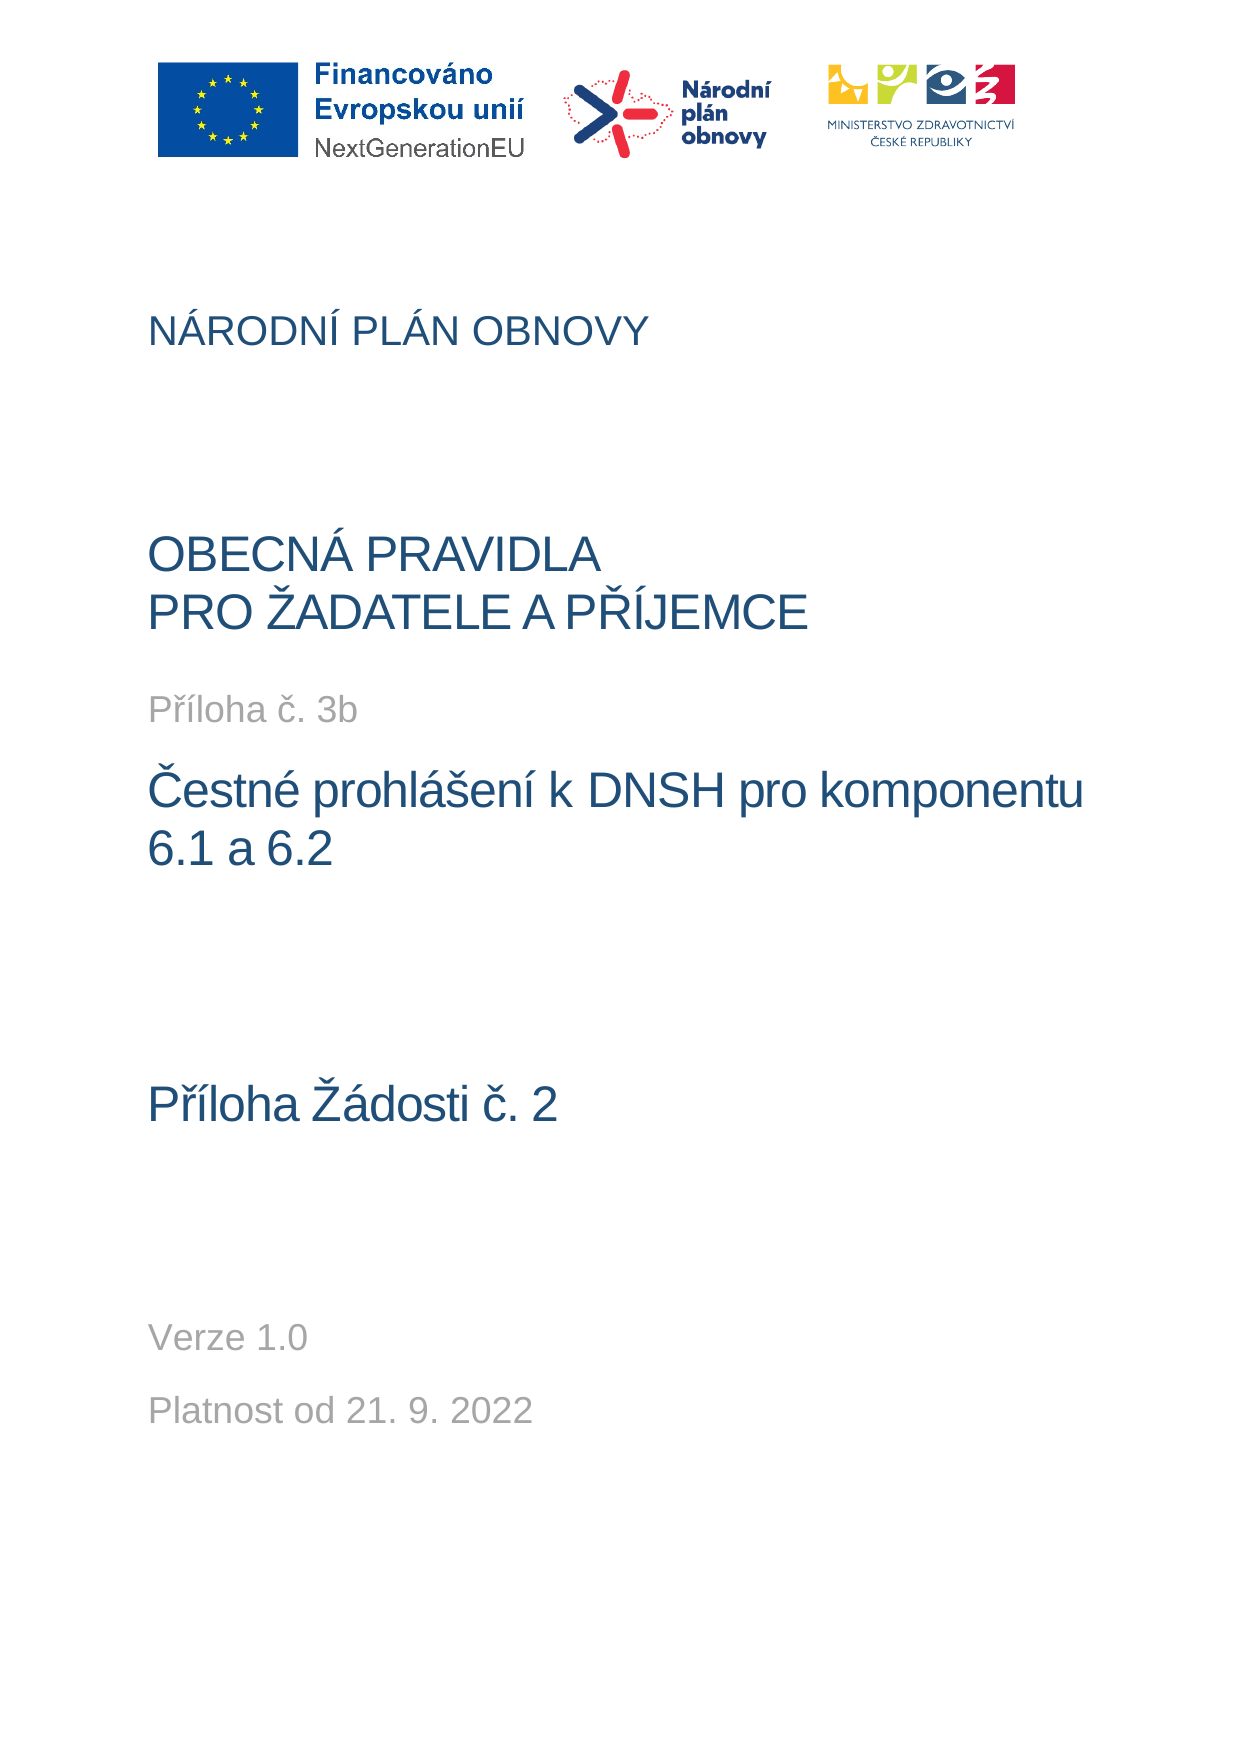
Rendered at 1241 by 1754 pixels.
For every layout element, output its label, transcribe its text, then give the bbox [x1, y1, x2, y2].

title Příloha Žádosti č. 2 [148, 1074, 1093, 1131]
title PRO ŽADATELE A PŘÍJEMCE [148, 582, 1093, 640]
text Verze 1.0 [148, 1316, 704, 1359]
text Příloha č. 3b [148, 687, 704, 731]
title Čestné prohlášení k DNSH pro komponentu 6.1 a 6.2 [148, 761, 1093, 876]
text Platnost od 21. 9. 2022 [148, 1389, 704, 1432]
title OBECNÁ PRAVIDLA [148, 525, 1093, 582]
picture [147, 44, 1054, 169]
text NÁRODNÍ PLÁN OBNOVY [148, 307, 1093, 354]
